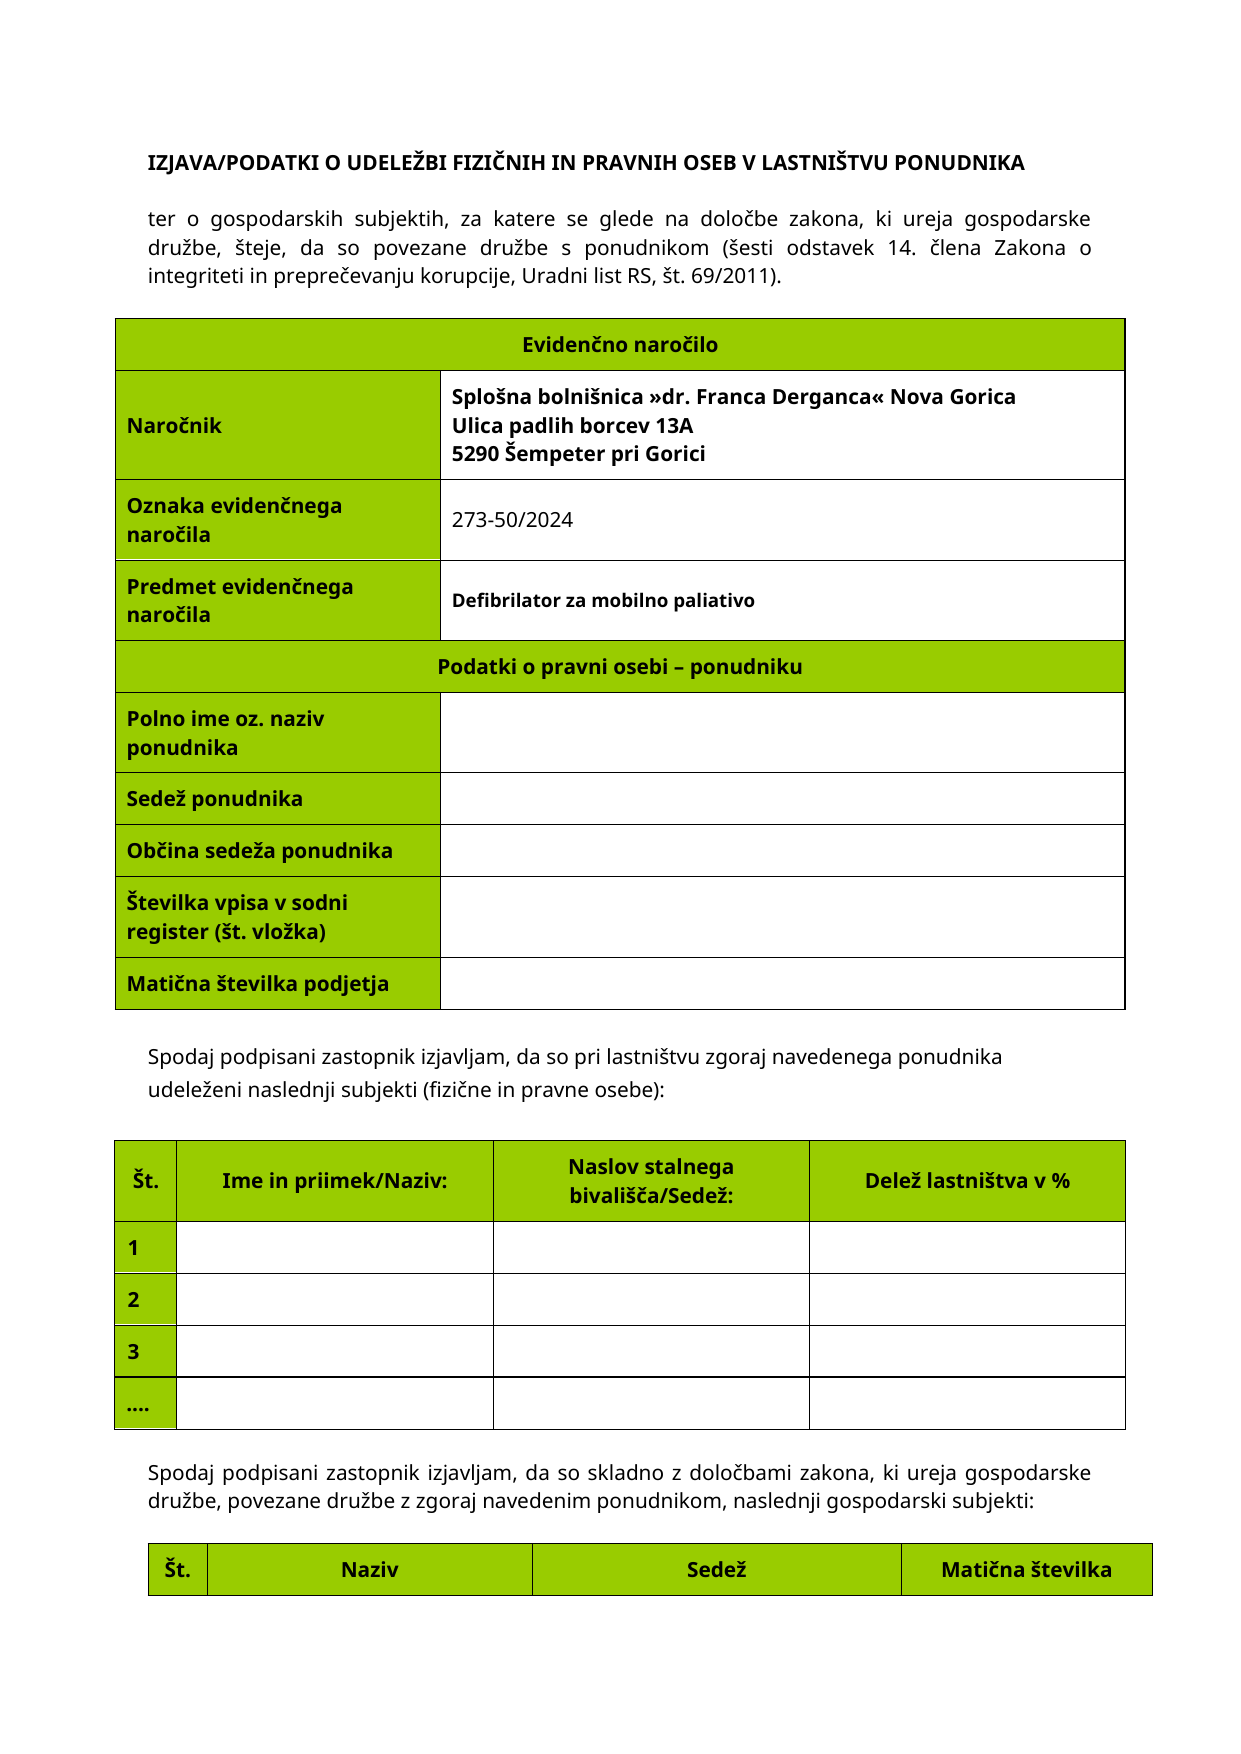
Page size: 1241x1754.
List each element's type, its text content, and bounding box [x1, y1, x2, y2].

table_cell [494, 1222, 809, 1272]
table_cell [177, 1378, 493, 1428]
table_cell [115, 1326, 176, 1376]
table_cell [494, 1326, 809, 1376]
table_cell [810, 1378, 1125, 1428]
table_cell [115, 1274, 176, 1324]
table_cell [177, 1274, 493, 1324]
table_cell 273-50/2024 [441, 480, 1124, 559]
table_cell [177, 1222, 493, 1272]
table_cell [441, 773, 1124, 824]
table_cell Predmet evidenčnega naročila [116, 561, 440, 640]
table_cell Polno ime oz. naziv ponudnika [116, 693, 440, 772]
table_header Ime in priimek/Naziv: [177, 1141, 493, 1221]
table_header Delež lastništva v % [810, 1141, 1125, 1221]
table_cell Podatki o pravni osebi – ponudniku [116, 641, 1124, 692]
table_cell Občina sedeža ponudnika [116, 825, 440, 876]
table_cell Matična številka podjetja [116, 958, 440, 1009]
text Spodaj podpisani zastopnik izjavljam, da so pri lastništvu zgoraj navedenega ponudnika udeleženi naslednji subjekti (fizične in pravne osebe): [148, 1042, 1093, 1103]
table_cell Naročnik [116, 371, 440, 479]
table_cell [810, 1222, 1125, 1272]
text ter o gospodarskih subjektih, za katere se glede na določbe zakona, ki ureja gospodarske družbe, šteje, da so povezane družbe s ponudnikom (šesti odstavek 14. člena Zakona o integriteti in preprečevanju korupcije, Uradni list RS, št. 69/2011). [148, 204, 1093, 290]
table_header Matična številka [902, 1544, 1152, 1595]
table_cell Oznaka evidenčnega naročila [116, 480, 440, 559]
table_cell [810, 1274, 1125, 1324]
table_header Št. [115, 1141, 176, 1221]
text IZJAVA/PODATKI O UDELEŽBI FIZIČNIH IN PRAVNIH OSEB V LASTNIŠTVU PONUDNIKA [148, 148, 1093, 176]
table_cell [494, 1378, 809, 1428]
table_cell [441, 877, 1124, 957]
table_cell Splošna bolnišnica »dr. Franca Derganca« Nova Gorica Ulica padlih borcev 13A 5290 Šempeter pri Gorici [441, 371, 1124, 479]
text Spodaj podpisani zastopnik izjavljam, da so skladno z določbami zakona, ki ureja gospodarske družbe, povezane družbe z zgoraj navedenim ponudnikom, naslednji gospodarski subjekti: [148, 1458, 1093, 1515]
table_cell [441, 693, 1124, 772]
table_cell Defibrilator za mobilno paliativo [441, 561, 1124, 640]
table_cell [441, 958, 1124, 1009]
table_cell [494, 1274, 809, 1324]
table_cell [810, 1326, 1125, 1376]
table_header Evidenčno naročilo [116, 319, 1124, 370]
table_header Naslov stalnega bivališča/Sedež: [494, 1141, 809, 1221]
table_header Sedež [533, 1544, 901, 1595]
table_cell [441, 825, 1124, 876]
table_header Naziv [208, 1544, 532, 1595]
table_cell Sedež ponudnika [116, 773, 440, 824]
table_header Št. [149, 1544, 207, 1595]
table_cell Številka vpisa v sodni register (št. vložka) [116, 877, 440, 957]
table_cell [115, 1222, 176, 1272]
table_cell .... [115, 1378, 176, 1428]
table_cell [177, 1326, 493, 1376]
